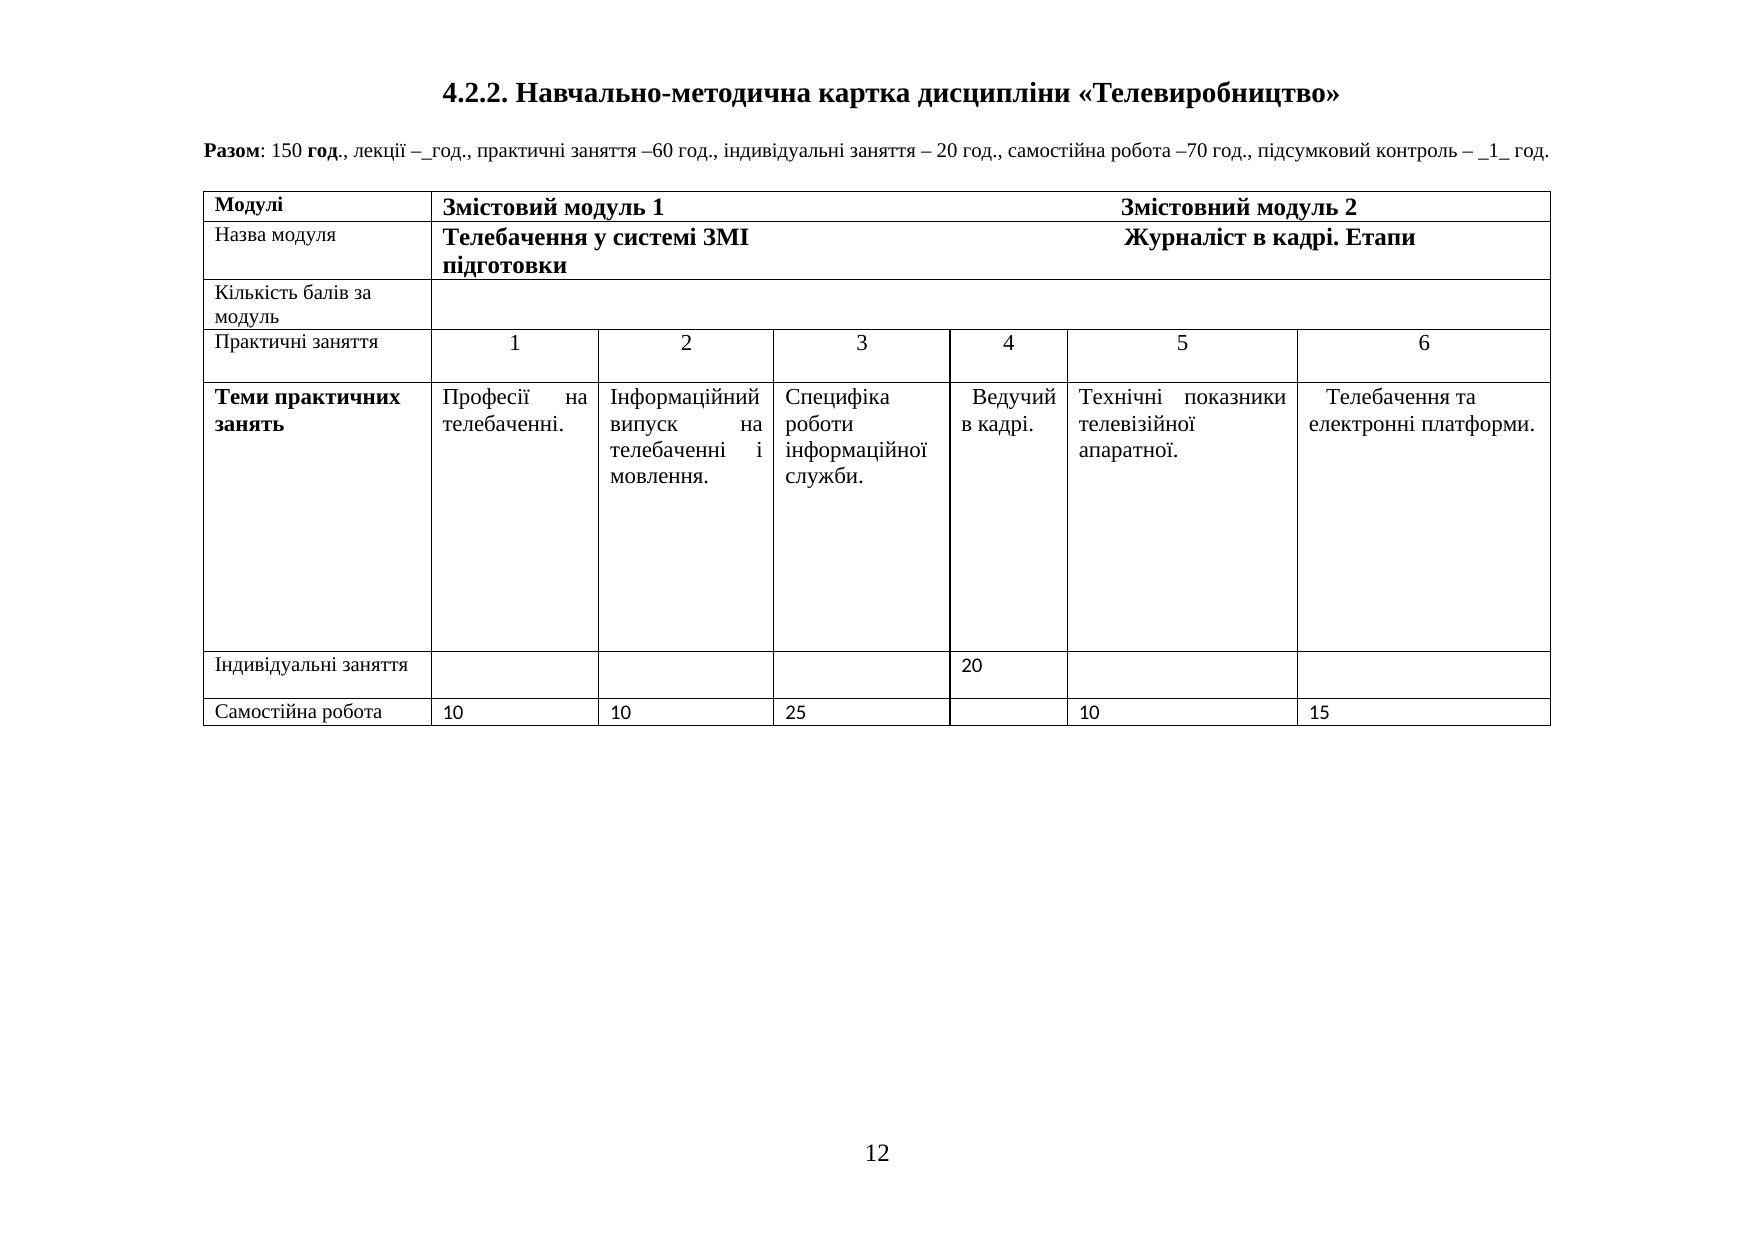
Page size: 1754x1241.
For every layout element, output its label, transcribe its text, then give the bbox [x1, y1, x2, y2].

table_cell [774, 652, 949, 698]
table_cell Телебачення та електронні платформи. [1298, 383, 1550, 651]
table_header Змістовий модуль 1 Змістовний модуль 2 [432, 192, 1550, 221]
table_cell Практичні заняття [204, 330, 431, 382]
table_cell 10 [599, 699, 773, 725]
table_cell Професії на телебаченні. [432, 383, 598, 651]
table_cell Самостійна робота [204, 699, 431, 725]
table_cell 2 [599, 330, 773, 382]
table_cell Індивідуальні заняття [204, 652, 431, 698]
table_cell 10 [1068, 699, 1297, 725]
table_cell [432, 280, 1550, 328]
table_cell 20 [951, 652, 1067, 698]
text 4.2.2. Навчально-методична картка дисципліни «Телевиробництво» [31, 75, 1679, 108]
table_cell [1298, 652, 1550, 698]
table_cell Теми практичних занять [204, 383, 431, 651]
table_cell Інформаційний випуск на телебаченні і мовлення. [599, 383, 773, 651]
table_cell 25 [774, 699, 949, 725]
table_cell 4 [951, 330, 1067, 382]
table_cell 15 [1298, 699, 1550, 725]
table_cell [951, 699, 1067, 725]
table_cell [1068, 652, 1297, 698]
table_cell 3 [774, 330, 949, 382]
table_cell 6 [1298, 330, 1550, 382]
table_cell Технічні показники телевізійної апаратної. [1068, 383, 1297, 651]
table_cell 10 [432, 699, 598, 725]
table_cell 1 [432, 330, 598, 382]
text Разом: 150 год., лекції –_год., практичні заняття –60 год., індивідуальні заняття – 20 год., самостійна робота –70 год., підсумковий контроль – _1_ год. [75, 138, 1679, 162]
table_cell Кількість балів за модуль [204, 280, 431, 328]
table_cell [599, 652, 773, 698]
table_cell Телебачення у системі ЗМІ Журналіст в кадрі. Етапи підготовки [432, 222, 1550, 279]
table_cell Специфіка роботи інформаційної служби. [774, 383, 949, 651]
table_cell [432, 652, 598, 698]
table_header Модулі [204, 192, 431, 221]
table_cell 5 [1068, 330, 1297, 382]
table_cell Назва модуля [204, 222, 431, 279]
table_cell Ведучий в кадрі. [951, 383, 1067, 651]
